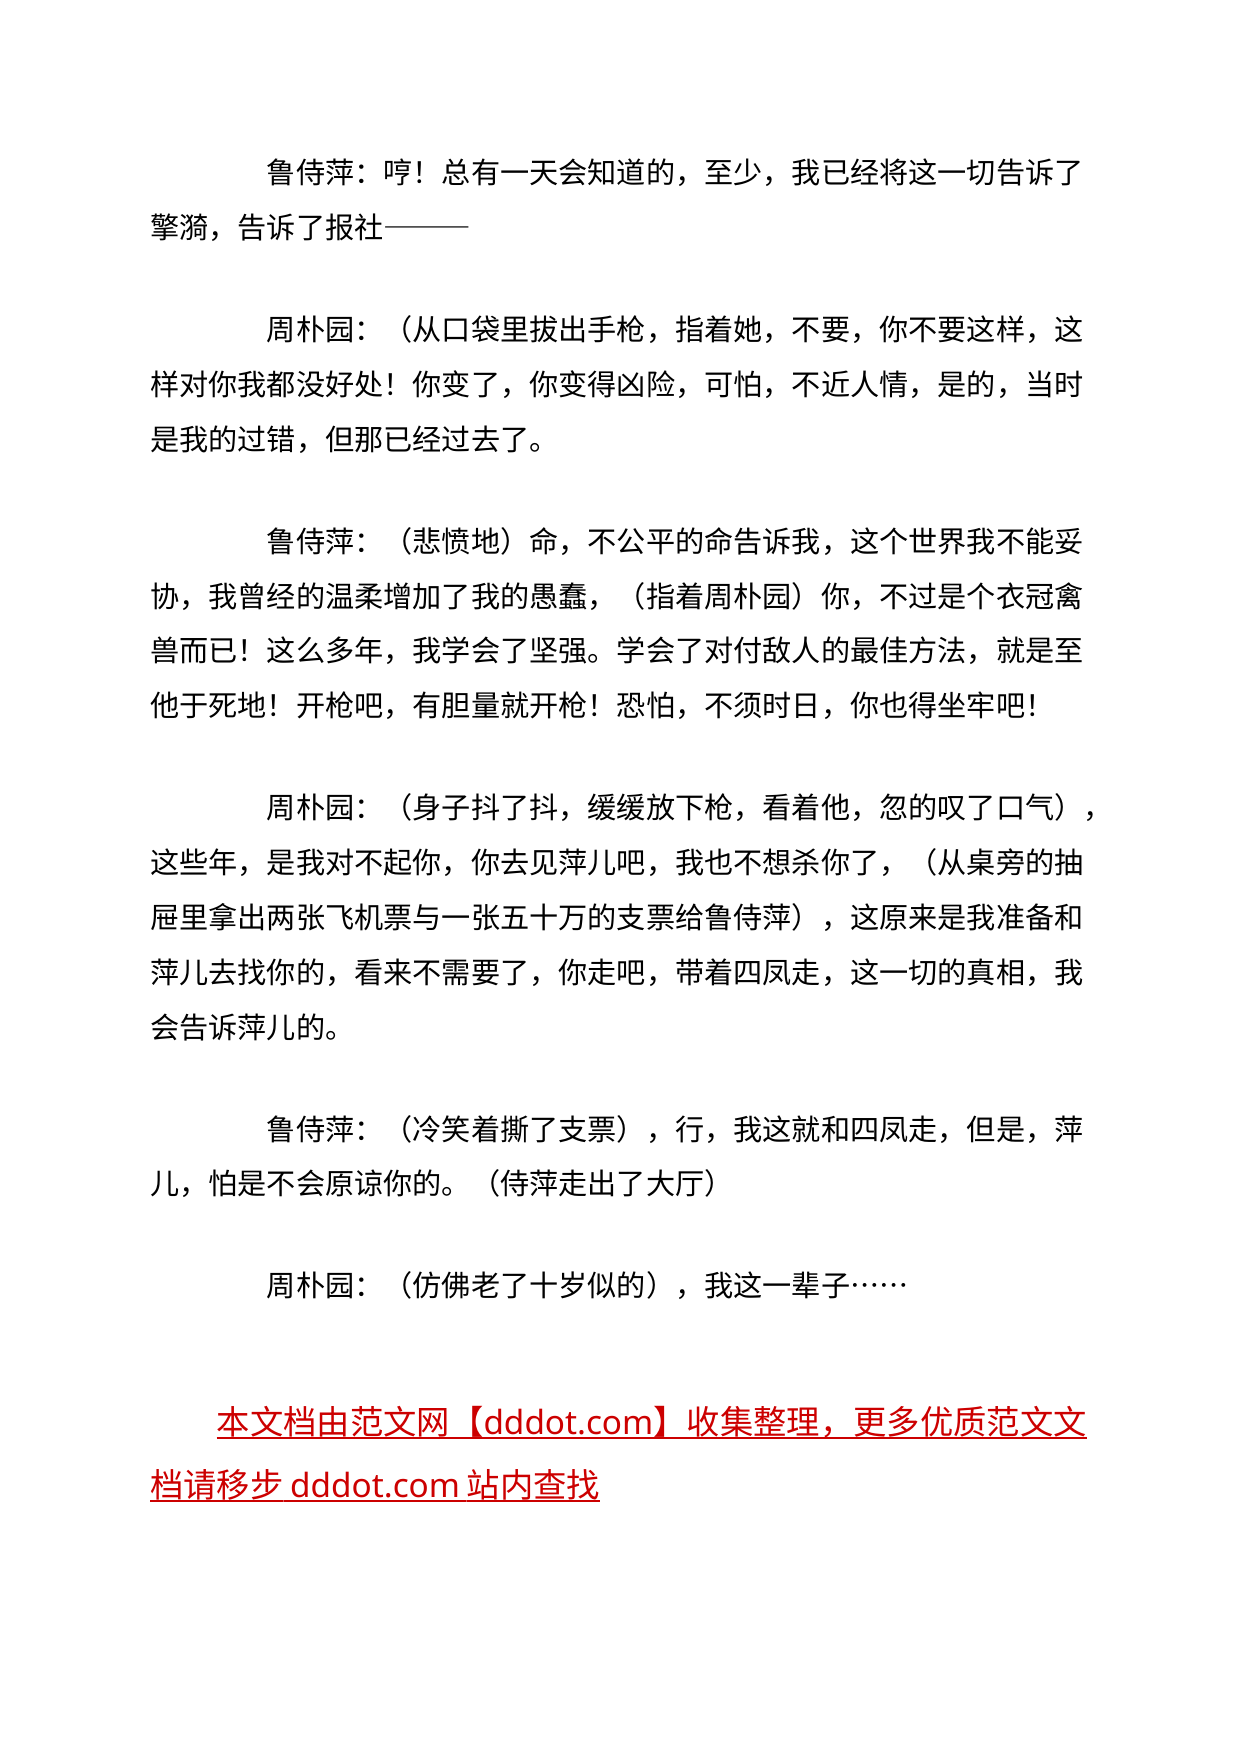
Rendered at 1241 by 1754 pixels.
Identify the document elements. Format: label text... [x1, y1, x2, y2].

text 本文档由范文网【dddot.com】收集整理，更多优质范文文档请移步dddot.com站内查找 [150, 1396, 1090, 1507]
text 鲁侍萍：哼！总有一天会知道的，至少，我已经将这一切告诉了擎漪，告诉了报社——— [150, 150, 1090, 247]
text 周朴园：（仿佛老了十岁似的），我这一辈子…… [150, 1263, 1090, 1305]
text 鲁侍萍：（冷笑着撕了支票），行，我这就和四凤走，但是，萍儿，怕是不会原谅你的。（侍萍走出了大厅） [150, 1106, 1090, 1203]
text 鲁侍萍：（悲愤地）命，不公平的命告诉我，这个世界我不能妥协，我曾经的温柔增加了我的愚蠢，（指着周朴园）你，不过是个衣冠禽兽而已！这么多年，我学会了坚强。学会了对付敌人的最佳方法，就是至他于死地！开枪吧，有胆量就开枪！恐怕，不须时日，你也得坐牢吧！ [150, 518, 1090, 725]
text 周朴园：（从口袋里拔出手枪，指着她，不要，你不要这样，这样对你我都没好处！你变了，你变得凶险，可怕，不近人情，是的，当时是我的过错，但那已经过去了。 [150, 307, 1090, 459]
text 周朴园：（身子抖了抖，缓缓放下枪，看着他，忽的叹了口气），这些年，是我对不起你，你去见萍儿吧，我也不想杀你了，（从桌旁的抽屉里拿出两张飞机票与一张五十万的支票给鲁侍萍），这原来是我准备和萍儿去找你的，看来不需要了，你走吧，带着四凤走，这一切的真相，我会告诉萍儿的。 [150, 785, 1090, 1047]
